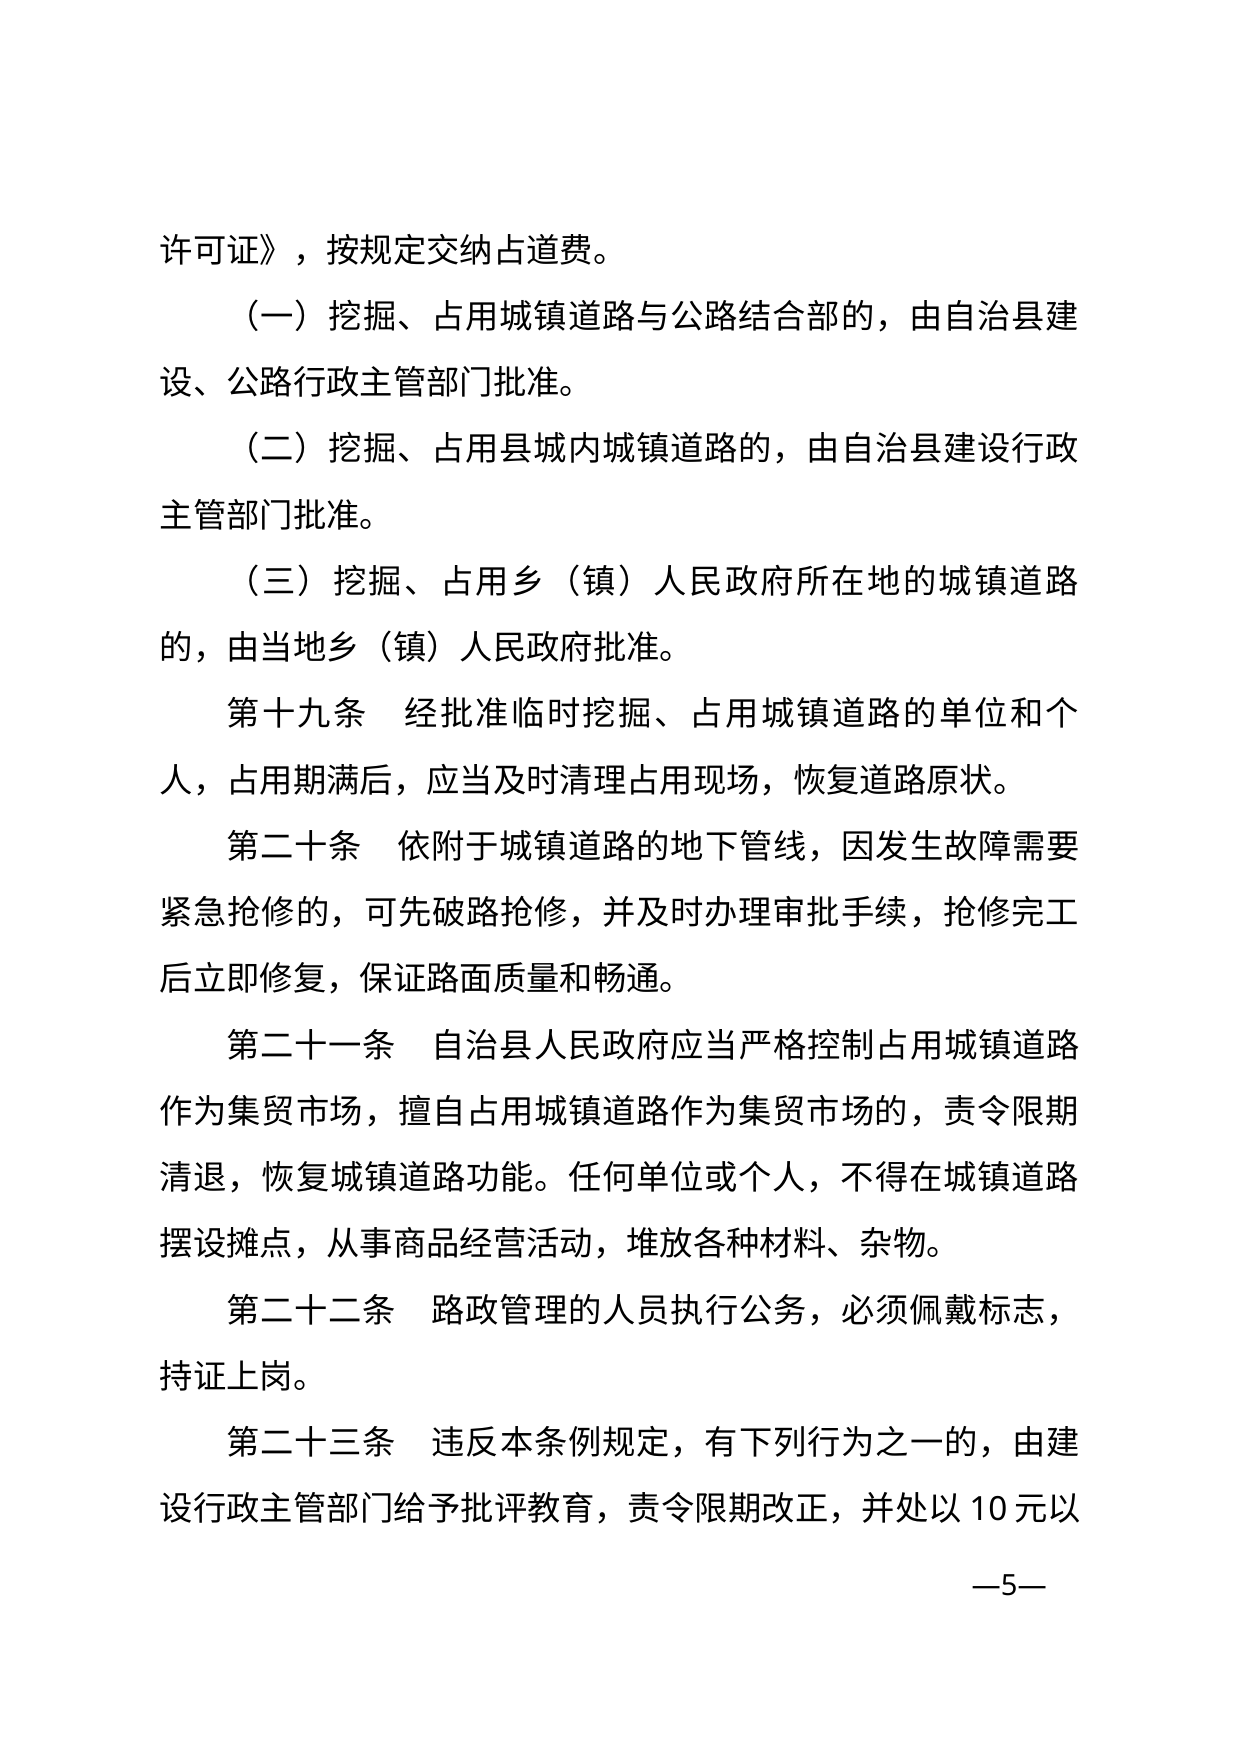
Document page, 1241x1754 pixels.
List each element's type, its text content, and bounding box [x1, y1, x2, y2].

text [159, 214, 1081, 281]
text （二）挖掘、占用县城内城镇道路的，由自治县建设行政主管部门批准。 [159, 413, 1081, 546]
text 第十九条 经批准临时挖掘、占用城镇道路的单位和个人，占用期满后，应当及时清理占用现场，恢复道路原状。 [159, 678, 1081, 811]
text 第二十条 依附于城镇道路的地下管线，因发生故障需要紧急抢修的，可先破路抢修，并及时办理审批手续，抢修完工后立即修复，保证路面质量和畅通。 [159, 811, 1081, 1009]
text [159, 1407, 1081, 1539]
text （三）挖掘、占用乡（镇）人民政府所在地的城镇道路的，由当地乡（镇）人民政府批准。 [159, 546, 1081, 678]
text 第二十一条 自治县人民政府应当严格控制占用城镇道路作为集贸市场，擅自占用城镇道路作为集贸市场的，责令限期清退，恢复城镇道路功能。任何单位或个人，不得在城镇道路摆设摊点，从事商品经营活动，堆放各种材料、杂物。 [159, 1009, 1081, 1274]
text （一）挖掘、占用城镇道路与公路结合部的，由自治县建设、公路行政主管部门批准。 [159, 281, 1081, 413]
text 第二十二条 路政管理的人员执行公务，必须佩戴标志，持证上岗。 [159, 1274, 1081, 1407]
